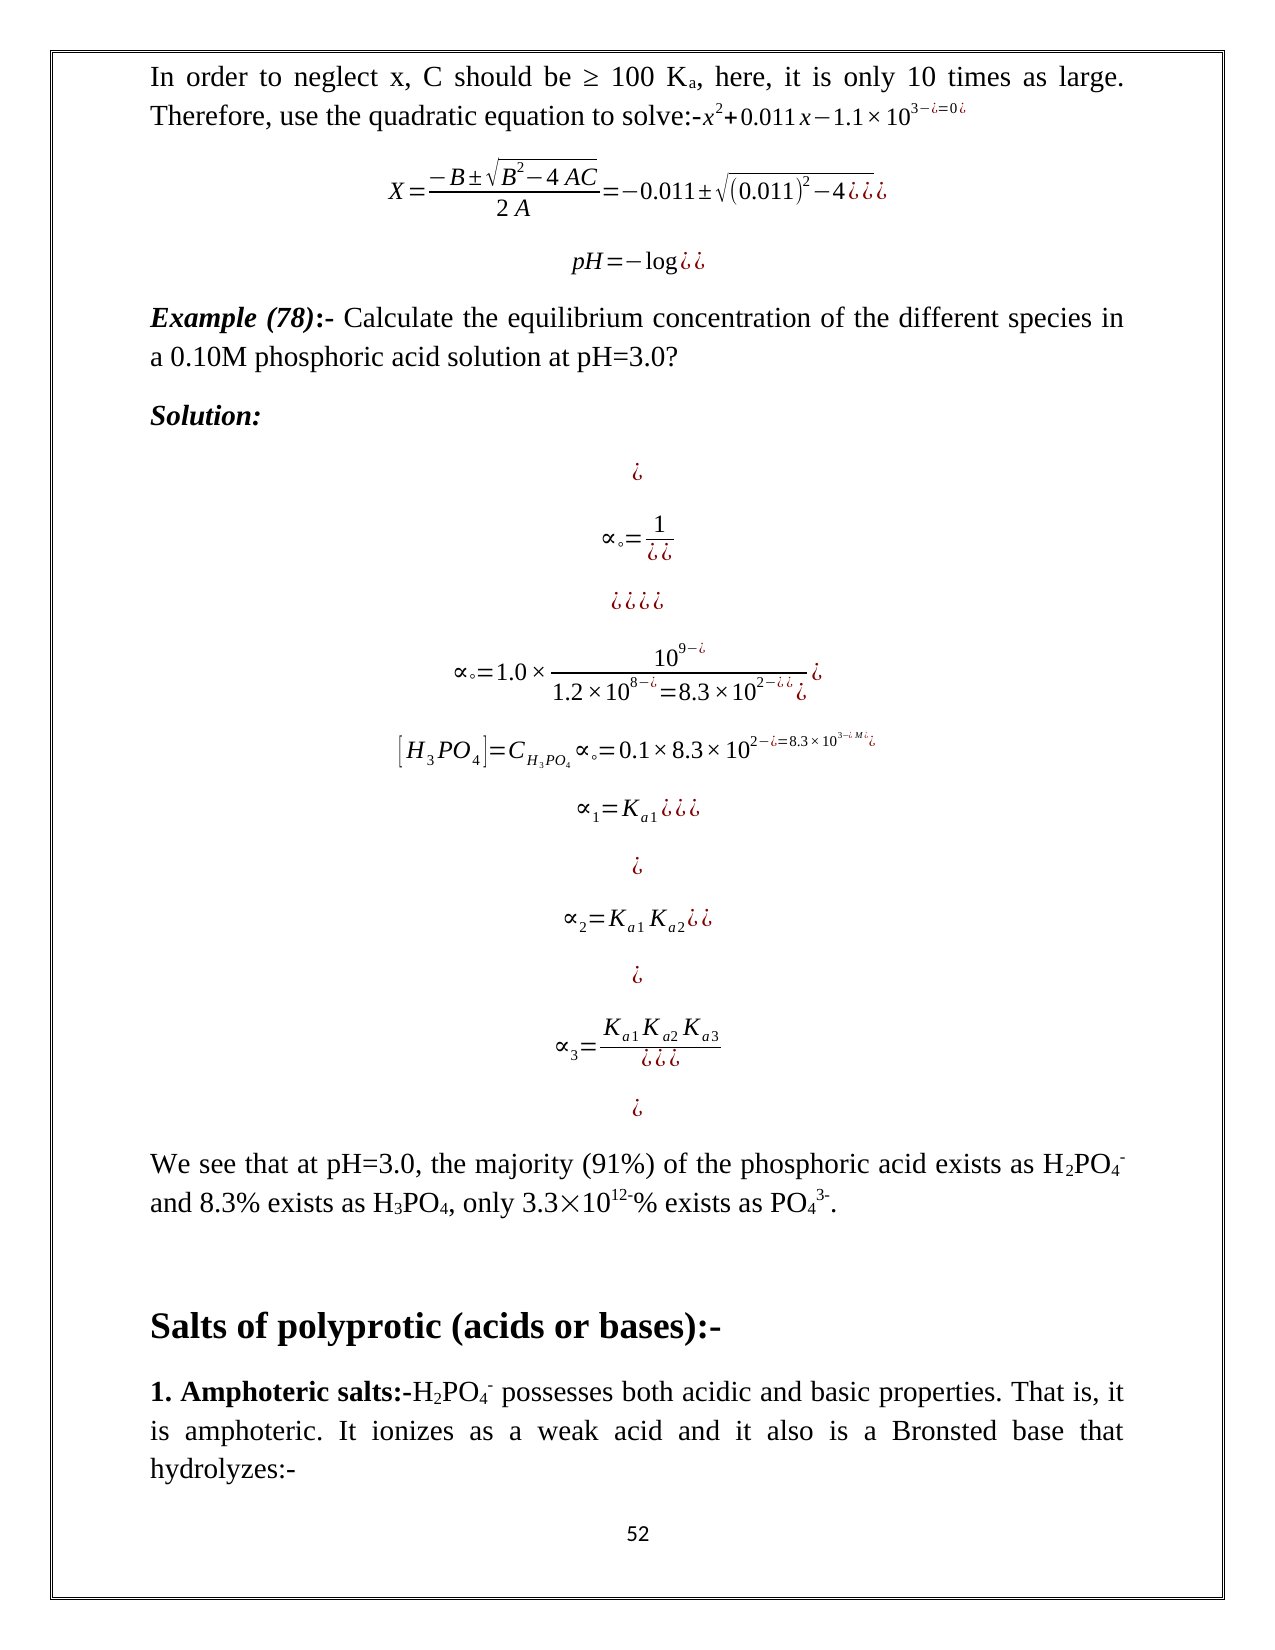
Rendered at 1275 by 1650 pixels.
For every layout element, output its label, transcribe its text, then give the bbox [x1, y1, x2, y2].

text In order to neglect x, C should be ≥ 100 Ka, here, it is only 10 times as large. Therefore, use the quadratic equation to solve:- [150, 59, 1125, 131]
text Salts of polyprotic (acids or bases):- [150, 1304, 1125, 1347]
text 1. Amphoteric salts:-H2PO4- possesses both acidic and basic properties. That is, it is amphoteric. It ionizes as a weak acid and it also is a Bronsted base that hydrolyzes:- [150, 1374, 1125, 1485]
text We see that at pH=3.0, the majority (91%) of the phosphoric acid exists as H2PO4- and 8.3% exists as H3PO4, only 3.31012-% exists as PO43-. [150, 1146, 1125, 1219]
text Example (78):- Calculate the equilibrium concentration of the different species in a 0.10M phosphoric acid solution at pH=3.0? [150, 300, 1125, 372]
text Solution: [150, 398, 1125, 432]
